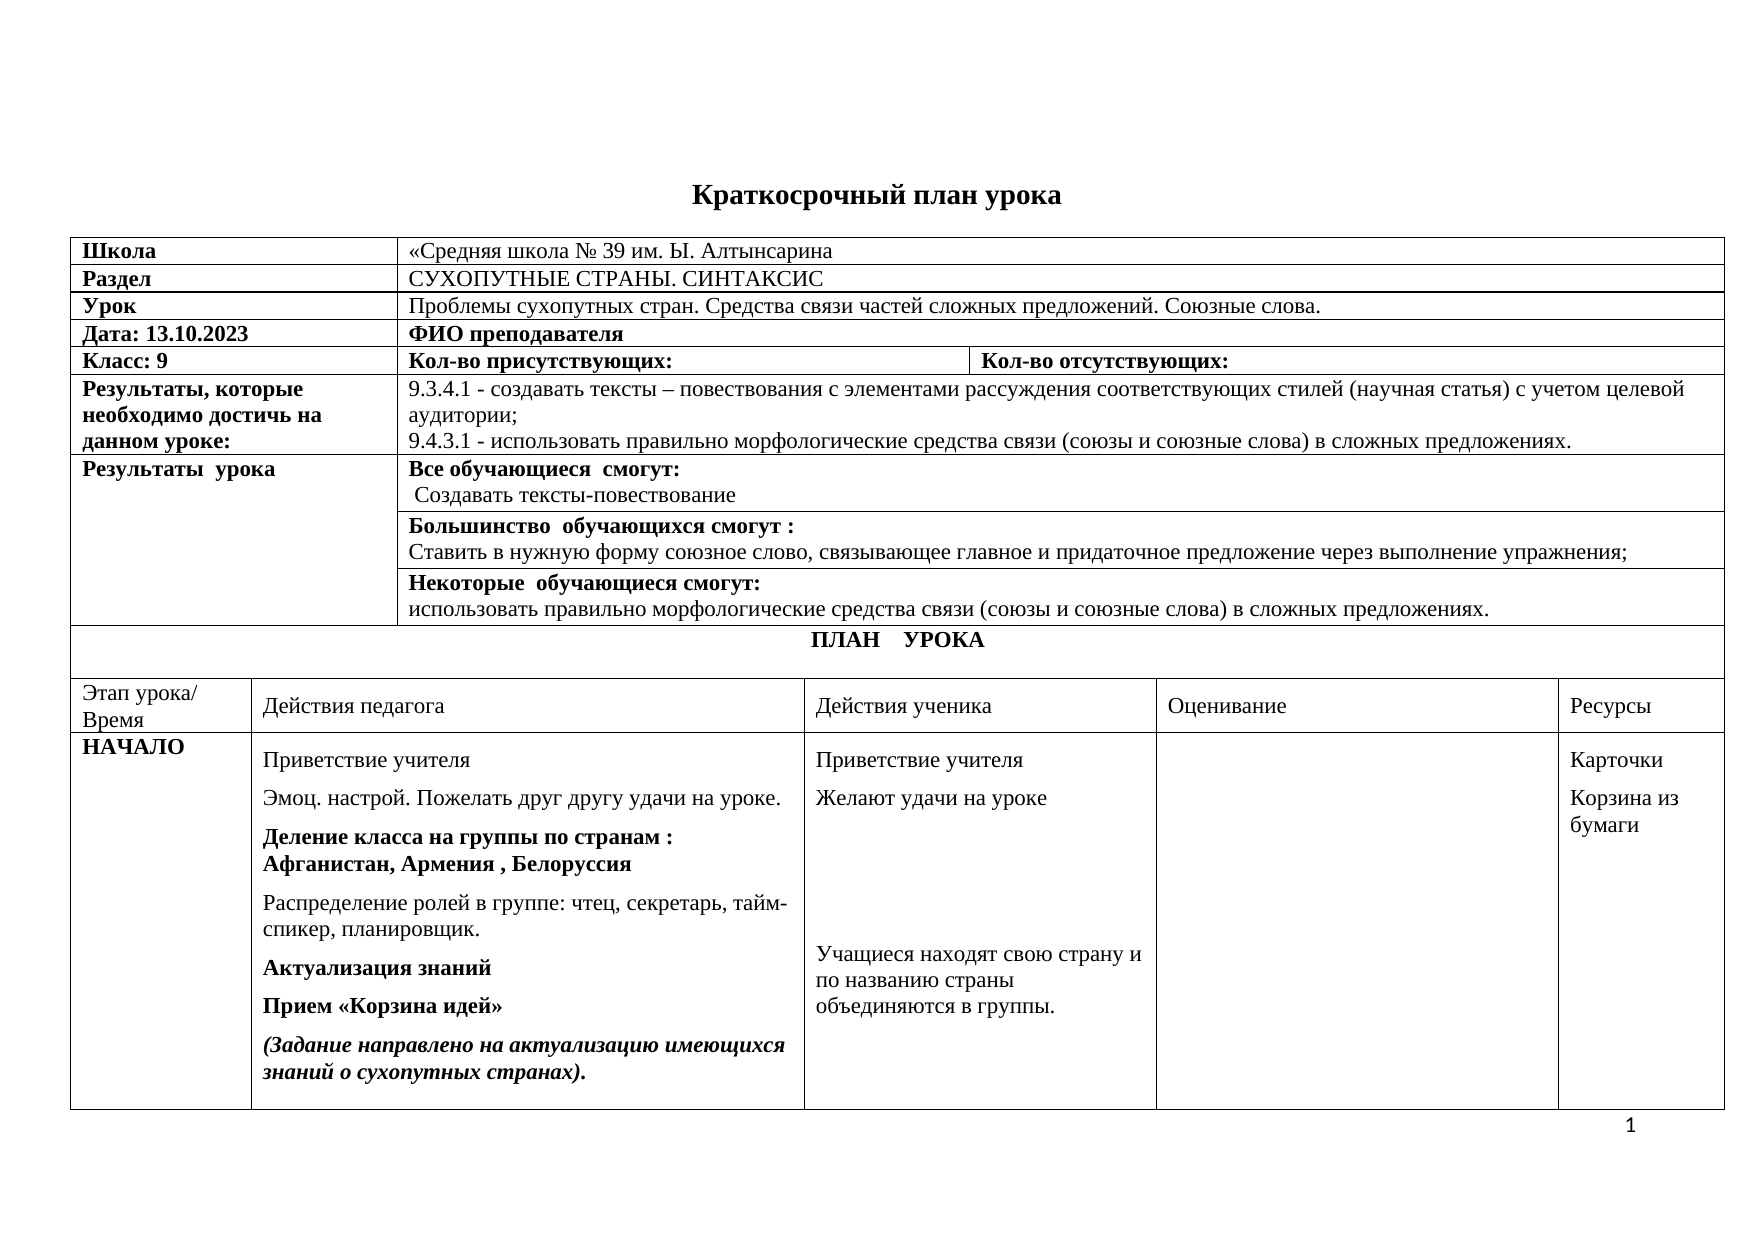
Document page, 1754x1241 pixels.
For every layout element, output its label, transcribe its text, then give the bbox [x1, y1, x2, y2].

table_cell Результаты, которые необходимо достичь на данном уроке: [71, 375, 397, 454]
table_cell Некоторые обучающиеся смогут: использовать правильно морфологические средства связи (союзы и союзные слова) в сложных предложениях. [398, 569, 1724, 624]
table_cell Большинство обучающихся смогут : Ставить в нужную форму союзное слово, связывающее главное и придаточное предложение через выполнение упражнения; [398, 512, 1724, 568]
table_cell Кол-во отсутствующих: [970, 347, 1724, 373]
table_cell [1559, 733, 1724, 1109]
table_cell Проблемы сухопутных стран. Средства связи частей сложных предложений. Союзные слова. [398, 293, 1724, 319]
table_header Школа [71, 238, 397, 264]
text Краткосрочный план урока [118, 177, 1636, 211]
table_cell Дата: 13.10.2023 [71, 320, 397, 346]
table_cell НАЧАЛО [71, 733, 251, 1109]
table_cell Ресурсы [1559, 679, 1724, 732]
table_cell Оценивание [1157, 679, 1558, 732]
table_header «Средняя школа № 39 им. Ы. Алтынсарина [398, 238, 1724, 264]
table_cell Действия педагога [252, 679, 804, 732]
table_cell Кол-во присутствующих: [398, 347, 969, 373]
table_cell Все обучающиеся смогут: Создавать тексты-повествование [398, 455, 1724, 511]
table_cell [805, 733, 1156, 1109]
table_cell 9.3.4.1 - создавать тексты – повествования с элементами рассуждения соответствующих стилей (научная статья) с учетом целевой аудитории; 9.4.3.1 - использовать правильно морфологические средства связи (союзы и союзные слова) в сложных предложениях. [398, 375, 1724, 454]
table_cell Результаты урока [71, 455, 397, 624]
table_cell Действия ученика [805, 679, 1156, 732]
table_cell ФИО преподавателя [398, 320, 1724, 346]
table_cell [1157, 733, 1558, 1109]
table_cell Класс: 9 [71, 347, 397, 373]
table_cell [252, 733, 804, 1109]
table_cell ПЛАН УРОКА [71, 626, 1724, 678]
table_cell СУХОПУТНЫЕ СТРАНЫ. СИНТАКСИС [398, 265, 1724, 291]
table_cell Урок [71, 293, 397, 319]
table_cell Раздел [71, 265, 397, 291]
table_cell Этап урока/ Время [71, 679, 251, 732]
